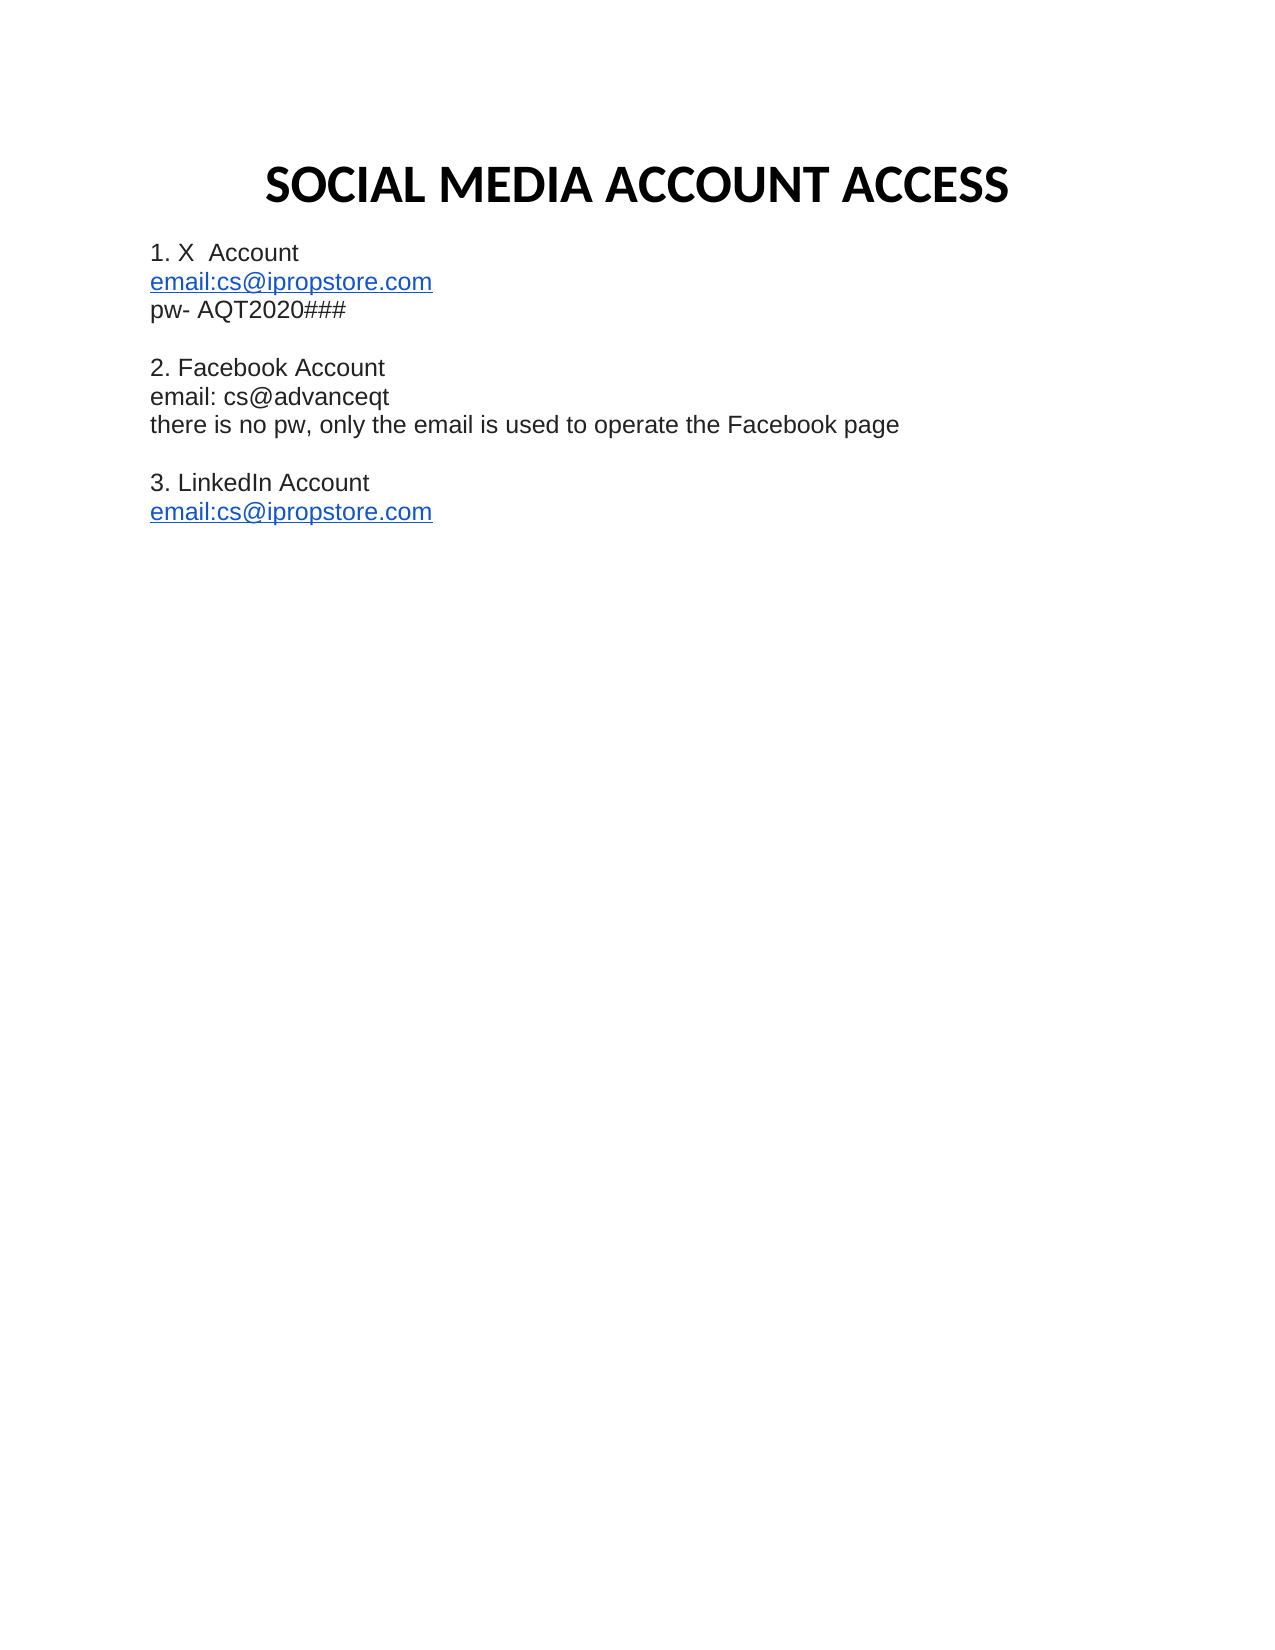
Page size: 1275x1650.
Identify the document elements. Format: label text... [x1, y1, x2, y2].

text email:cs@ipropstore.com [150, 267, 1125, 296]
text email: cs@advanceqt [150, 382, 1125, 411]
text 1. X Account [150, 238, 1125, 267]
text pw- AQT2020### [150, 296, 1125, 324]
text SOCIAL MEDIA ACCOUNT ACCESS [150, 150, 1125, 216]
text 3. LinkedIn Account [150, 468, 1125, 497]
text there is no pw, only the email is used to operate the Facebook page [150, 411, 1125, 439]
text 2. Facebook Account [150, 353, 1125, 382]
text email:cs@ipropstore.com [150, 497, 1125, 526]
